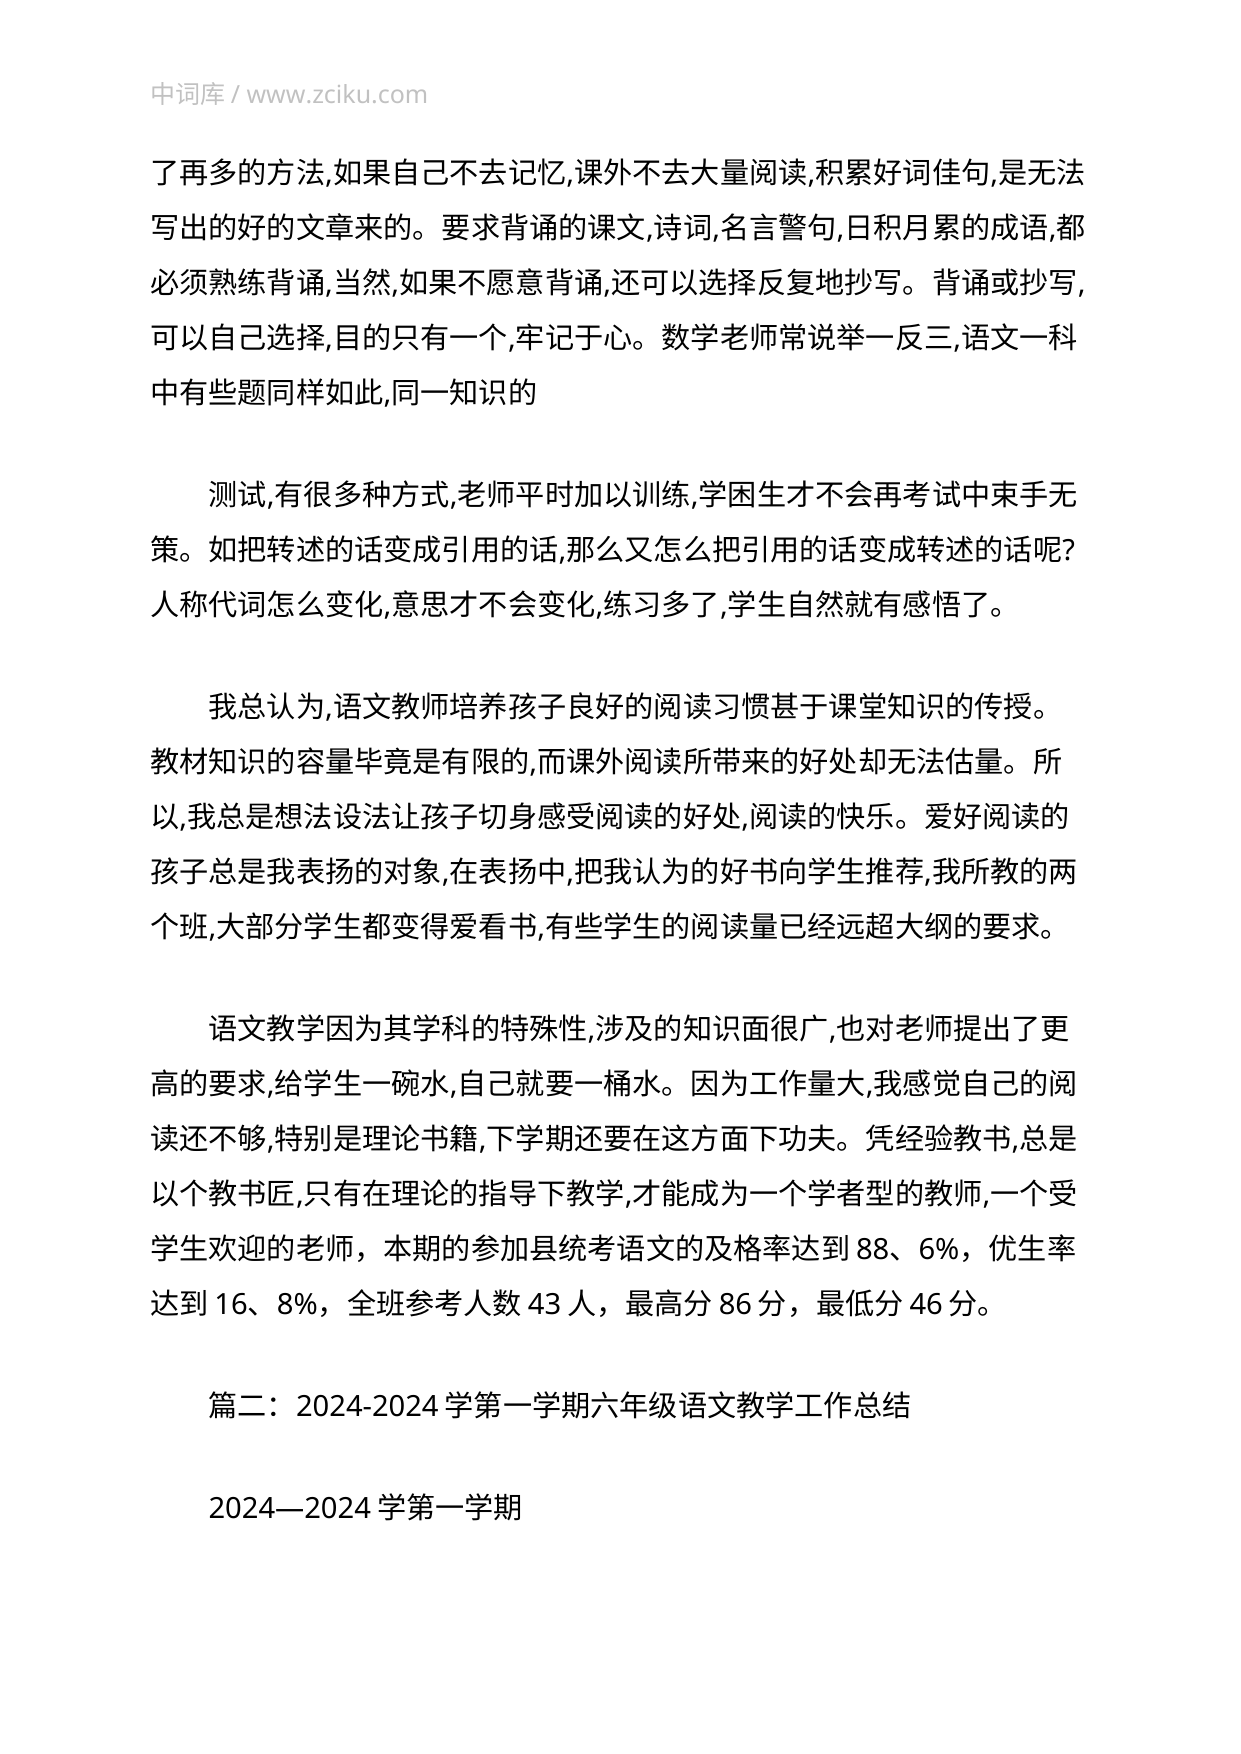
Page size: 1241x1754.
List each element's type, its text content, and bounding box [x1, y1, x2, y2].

text 语文教学因为其学科的特殊性,涉及的知识面很广,也对老师提出了更高的要求,给学生一碗水,自己就要一桶水。因为工作量大,我感觉自己的阅读还不够,特别是理论书籍,下学期还要在这方面下功夫。凭经验教书,总是以个教书匠,只有在理论的指导下教学,才能成为一个学者型的教师,一个受学生欢迎的老师，本期的参加县统考语文的及格率达到88、6%，优生率达到16、8%，全班参考人数43人，最高分86分，最低分46分。 [150, 1006, 1090, 1323]
text 篇二：2024-2024学第一学期六年级语文教学工作总结 [150, 1383, 1090, 1425]
text 我总认为,语文教师培养孩子良好的阅读习惯甚于课堂知识的传授。教材知识的容量毕竟是有限的,而课外阅读所带来的好处却无法估量。所以,我总是想法设法让孩子切身感受阅读的好处,阅读的快乐。爱好阅读的孩子总是我表扬的对象,在表扬中,把我认为的好书向学生推荐,我所教的两个班,大部分学生都变得爱看书,有些学生的阅读量已经远超大纲的要求。 [150, 684, 1090, 946]
text 测试,有很多种方式,老师平时加以训练,学困生才不会再考试中束手无策。如把转述的话变成引用的话,那么又怎么把引用的话变成转述的话呢?人称代词怎么变化,意思才不会变化,练习多了,学生自然就有感悟了。 [150, 472, 1090, 624]
text 2024—2024学第一学期 [150, 1485, 1090, 1527]
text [150, 150, 1090, 412]
